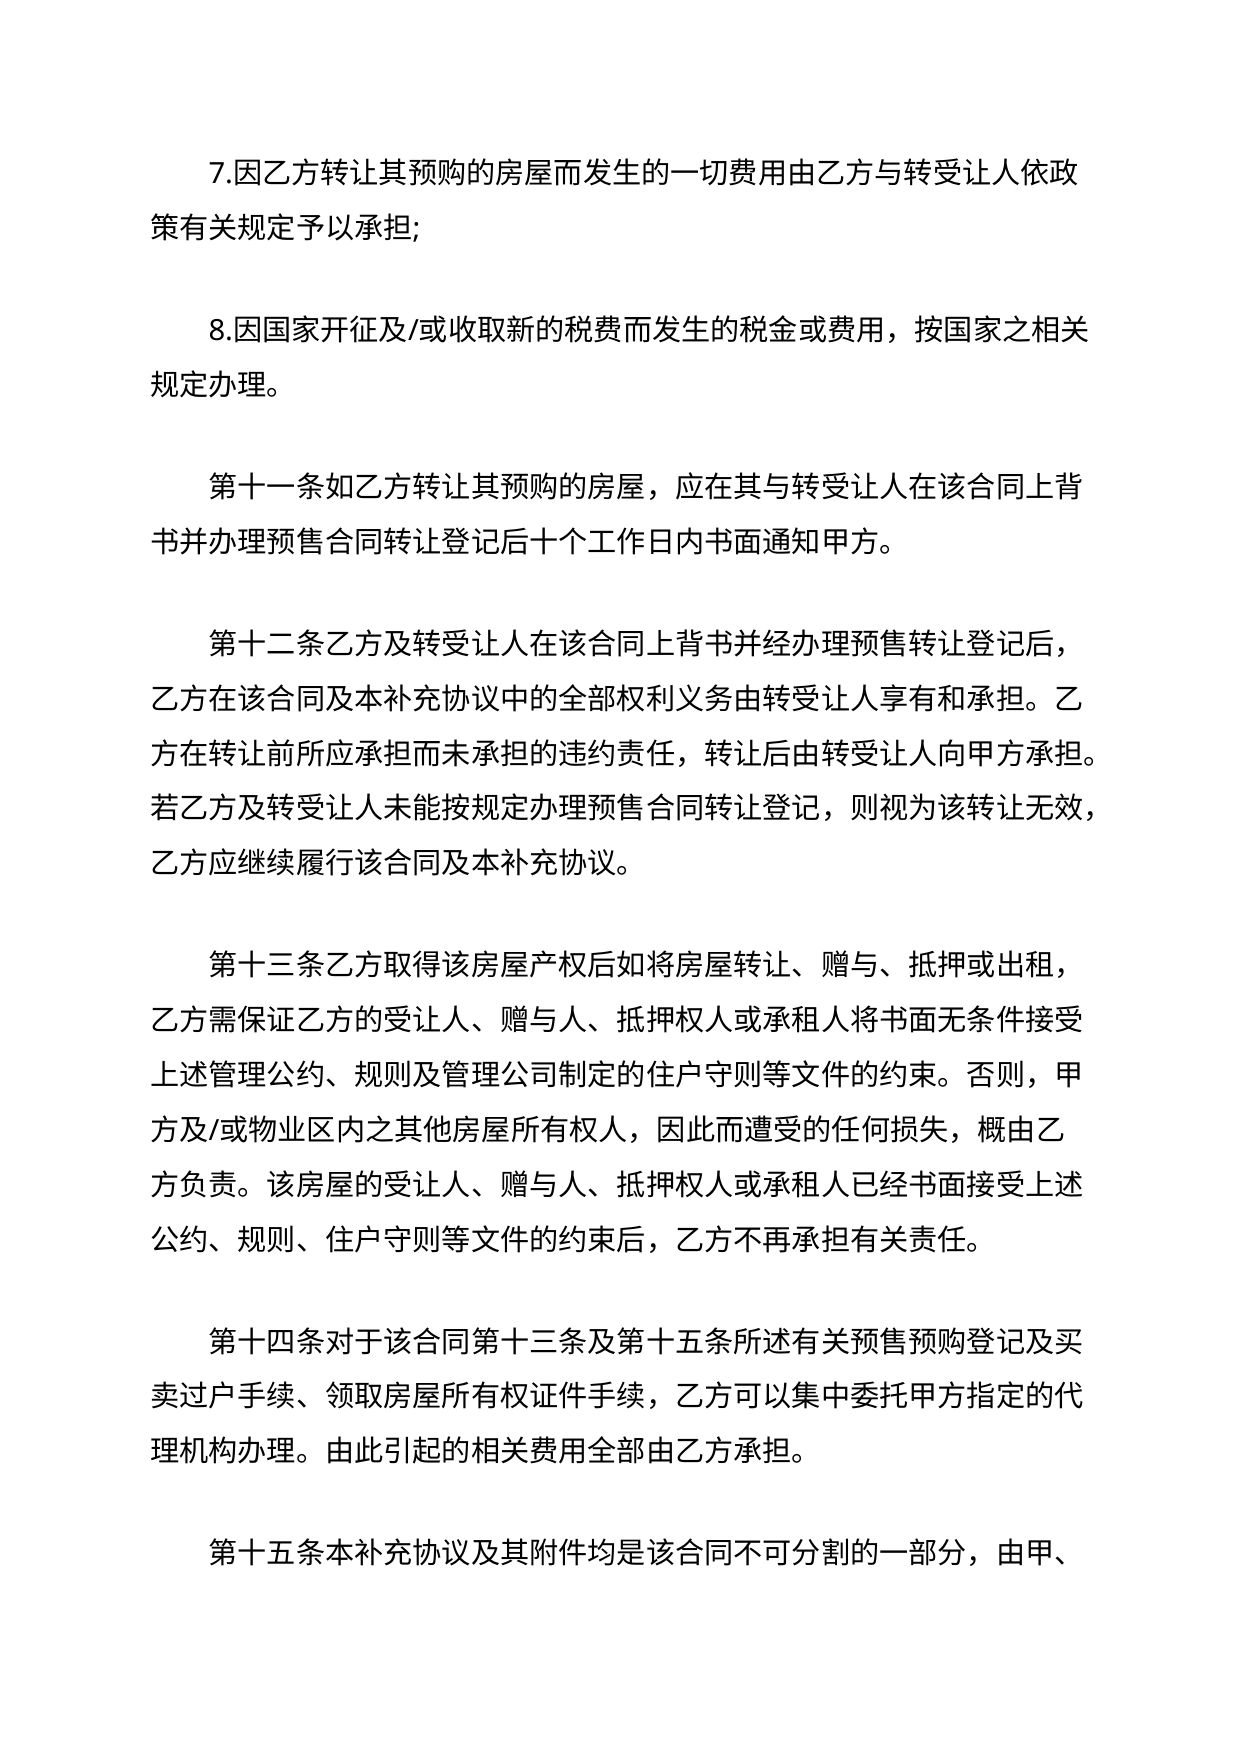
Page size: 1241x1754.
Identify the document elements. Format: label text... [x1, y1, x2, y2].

text 第十三条乙方取得该房屋产权后如将房屋转让、赠与、抵押或出租，乙方需保证乙方的受让人、赠与人、抵押权人或承租人将书面无条件接受上述管理公约、规则及管理公司制定的住户守则等文件的约束。否则，甲方及/或物业区内之其他房屋所有权人，因此而遭受的任何损失，概由乙方负责。该房屋的受让人、赠与人、抵押权人或承租人已经书面接受上述公约、规则、住户守则等文件的约束后，乙方不再承担有关责任。 [150, 942, 1090, 1259]
text 8.因国家开征及/或收取新的税费而发生的税金或费用，按国家之相关规定办理。 [150, 307, 1090, 404]
text 第十四条对于该合同第十三条及第十五条所述有关预售预购登记及买卖过户手续、领取房屋所有权证件手续，乙方可以集中委托甲方指定的代理机构办理。由此引起的相关费用全部由乙方承担。 [150, 1318, 1090, 1470]
text 7.因乙方转让其预购的房屋而发生的一切费用由乙方与转受让人依政策有关规定予以承担; [150, 150, 1090, 247]
text 第十一条如乙方转让其预购的房屋，应在其与转受让人在该合同上背书并办理预售合同转让登记后十个工作日内书面通知甲方。 [150, 464, 1090, 561]
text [150, 1530, 1090, 1572]
text 第十二条乙方及转受让人在该合同上背书并经办理预售转让登记后，乙方在该合同及本补充协议中的全部权利义务由转受让人享有和承担。乙方在转让前所应承担而未承担的违约责任，转让后由转受让人向甲方承担。若乙方及转受让人未能按规定办理预售合同转让登记，则视为该转让无效，乙方应继续履行该合同及本补充协议。 [150, 620, 1090, 882]
